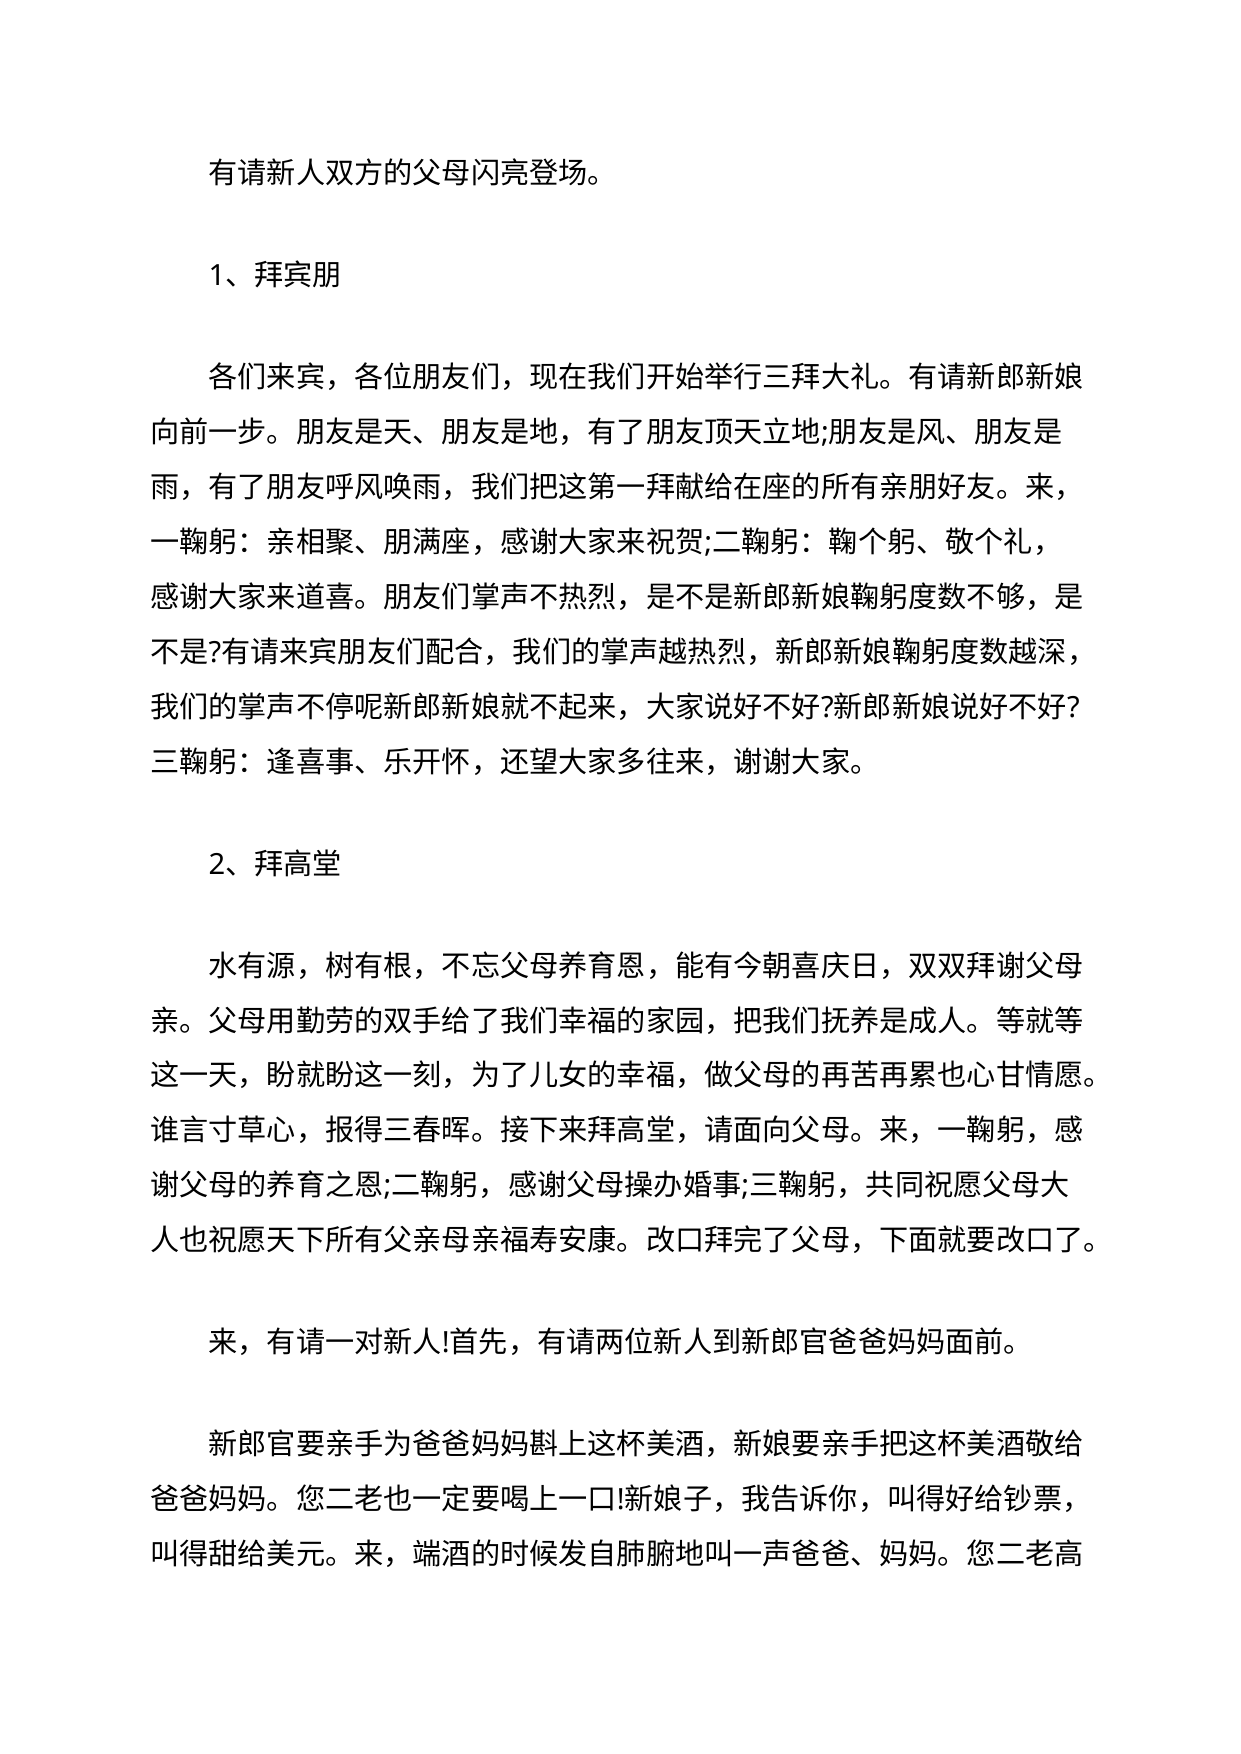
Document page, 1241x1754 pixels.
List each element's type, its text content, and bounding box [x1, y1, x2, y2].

text 来，有请一对新人!首先，有请两位新人到新郎官爸爸妈妈面前。 [150, 1318, 1090, 1361]
text 有请新人双方的父母闪亮登场。 [150, 150, 1090, 192]
text 1、拜宾朋 [150, 252, 1090, 294]
text 2、拜高堂 [150, 840, 1090, 883]
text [150, 1421, 1090, 1573]
text 各们来宾，各位朋友们，现在我们开始举行三拜大礼。有请新郎新娘向前一步。朋友是天、朋友是地，有了朋友顶天立地;朋友是风、朋友是雨，有了朋友呼风唤雨，我们把这第一拜献给在座的所有亲朋好友。来，一鞠躬：亲相聚、朋满座，感谢大家来祝贺;二鞠躬：鞠个躬、敬个礼，感谢大家来道喜。朋友们掌声不热烈，是不是新郎新娘鞠躬度数不够，是不是?有请来宾朋友们配合，我们的掌声越热烈，新郎新娘鞠躬度数越深，我们的掌声不停呢新郎新娘就不起来，大家说好不好?新郎新娘说好不好?三鞠躬：逢喜事、乐开怀，还望大家多往来，谢谢大家。 [150, 354, 1090, 781]
text 水有源，树有根，不忘父母养育恩，能有今朝喜庆日，双双拜谢父母亲。父母用勤劳的双手给了我们幸福的家园，把我们抚养是成人。等就等这一天，盼就盼这一刻，为了儿女的幸福，做父母的再苦再累也心甘情愿。谁言寸草心，报得三春晖。接下来拜高堂，请面向父母。来，一鞠躬，感谢父母的养育之恩;二鞠躬，感谢父母操办婚事;三鞠躬，共同祝愿父母大人也祝愿天下所有父亲母亲福寿安康。改口拜完了父母，下面就要改口了。 [150, 942, 1090, 1259]
